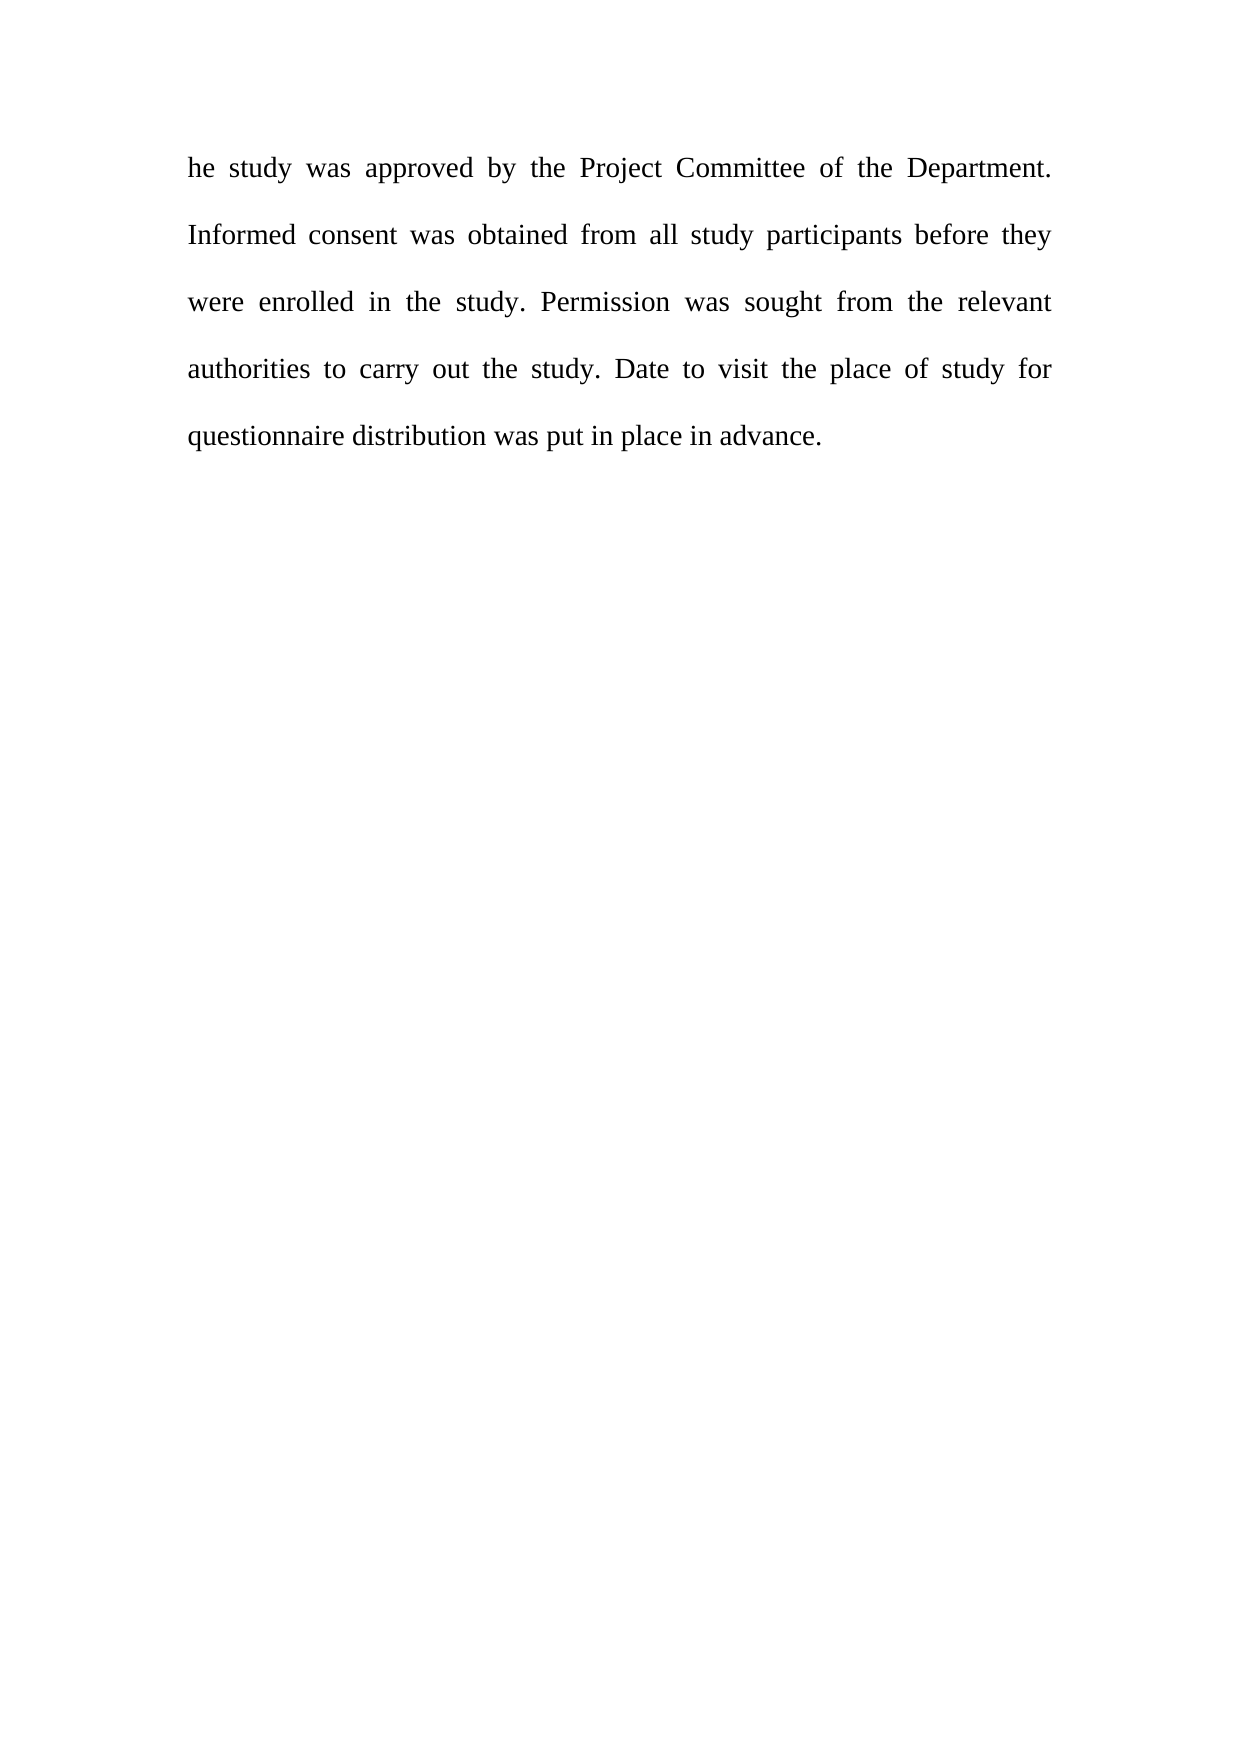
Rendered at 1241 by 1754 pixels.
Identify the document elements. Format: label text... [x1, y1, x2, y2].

text he study was approved by the Project Committee of the Department. Informed consent was obtained from all study participants before they were enrolled in the study. Permission was sought from the relevant authorities to carry out the study. Date to visit the place of study for questionnaire distribution was put in place in advance. [187, 150, 1053, 452]
